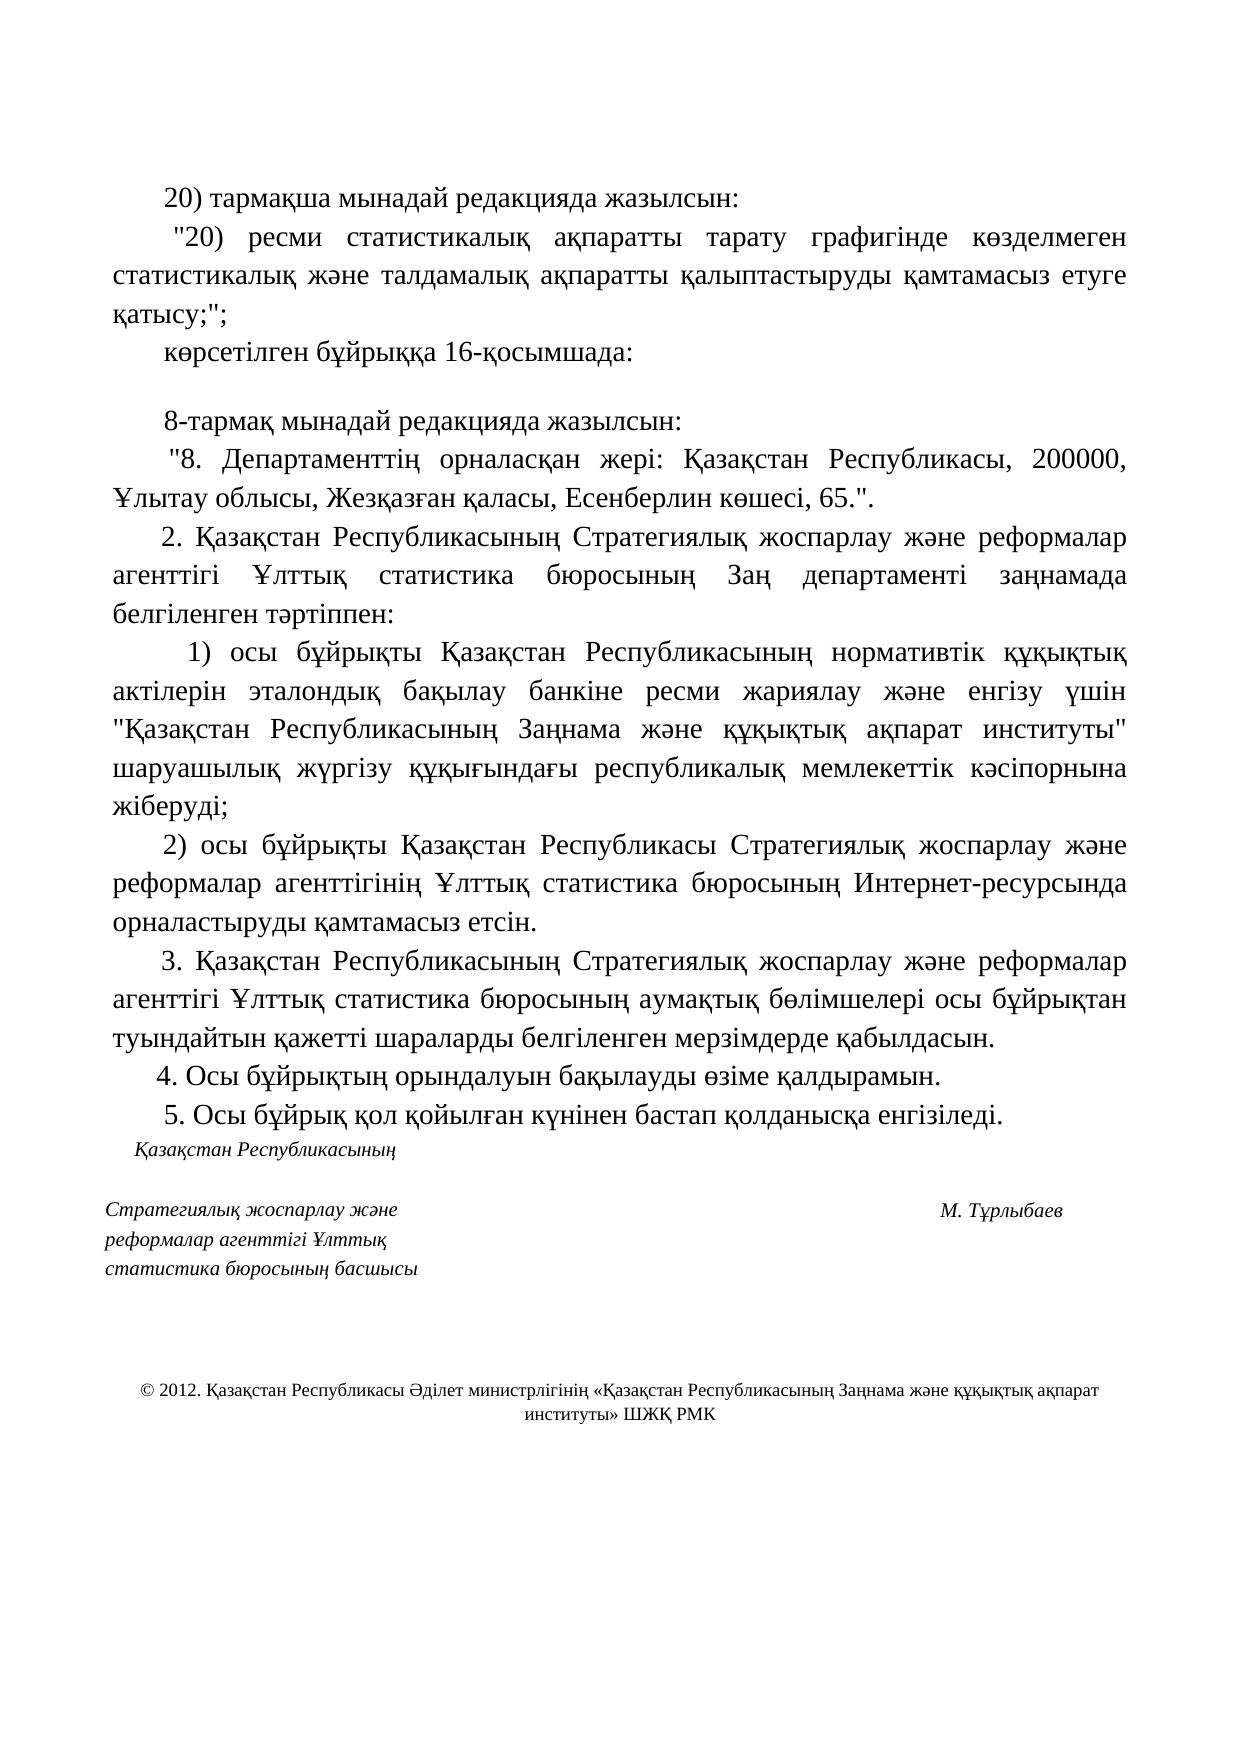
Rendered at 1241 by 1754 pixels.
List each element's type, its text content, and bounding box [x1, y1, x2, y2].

text 1) осы бұйрықты Қазақстан Республикасының нормативтік құқықтық актілерін эталондық бақылау банкіне ресми жариялау және енгізу үшін "Қазақстан Республикасының Заңнама және құқықтық ақпарат институты" шаруашылық жүргізу құқығындағы республикалық мемлекеттік кәсіпорнына жіберуді; [112, 634, 1128, 822]
text © 2012. Қазақстан Республикасы Әділет министрлігінің «Қазақстан Республикасының Заңнама және құқықтық ақпарат институты» ШЖҚ РМК [112, 1378, 1128, 1425]
text 2. Қазақстан Республикасының Стратегиялық жоспарлау және реформалар агенттігі Ұлттық статистика бюросының Заң департаменті заңнамада белгіленген тәртіппен: [112, 519, 1128, 629]
text 4. Осы бұйрықтың орындалуын бақылауды өзіме қалдырамын. [112, 1058, 1128, 1092]
text 8-тармақ мынадай редакцияда жазылсын: [112, 403, 1128, 437]
text "8. Департаменттің орналасқан жері: Қазақстан Республикасы, 200000, Ұлытау облысы, Жезқазған қаласы, Есенберлин көшесі, 65.". [112, 442, 1128, 514]
table_header Қазақстан Республикасының Стратегиялық жоспарлау және реформалар агенттігі Ұлттық статистика бюросының басшысы [101, 1135, 939, 1288]
text 3. Қазақстан Республикасының Стратегиялық жоспарлау және реформалар агенттігі Ұлттық статистика бюросының аумақтық бөлімшелері осы бұйрықтан туындайтын қажетті шараларды белгіленген мерзімдерде қабылдасын. [112, 943, 1128, 1053]
text 20) тармақша мынадай редакцияда жазылсын: [112, 180, 1128, 214]
table_header М. Тұрлыбаев [939, 1135, 1240, 1288]
text 5. Осы бұйрық қол қойылған күнінен бастап қолданысқа енгізіледі. [112, 1097, 1128, 1130]
text 2) осы бұйрықты Қазақстан Республикасы Стратегиялық жоспарлау және реформалар агенттігінің Ұлттық статистика бюросының Интернет-ресурсында орналастыруды қамтамасыз етсін. [112, 827, 1128, 938]
text "20) ресми статистикалық ақпаратты тарату графигінде көзделмеген статистикалық және талдамалық ақпаратты қалыптастыруды қамтамасыз етуге қатысу;"; [112, 219, 1128, 329]
text көрсетілген бұйрыққа 16-қосымшада: [112, 334, 1128, 368]
